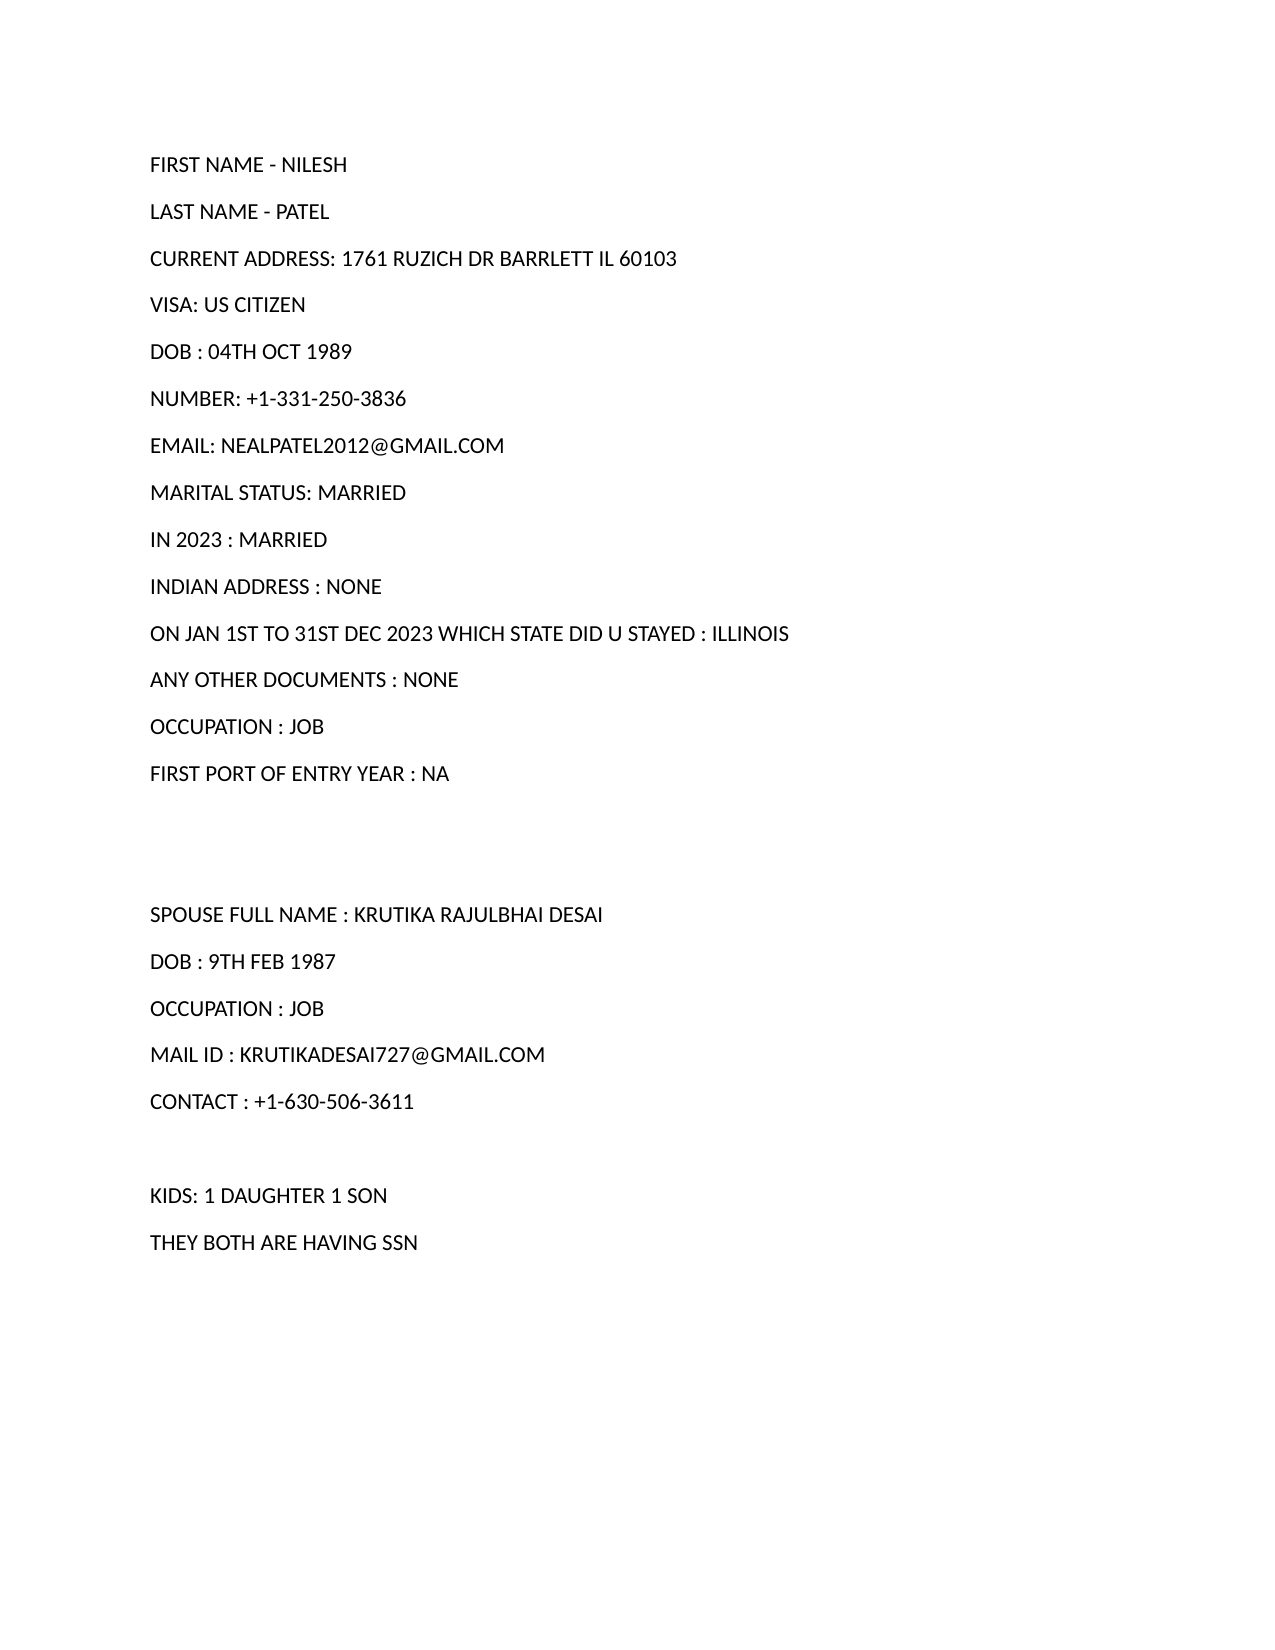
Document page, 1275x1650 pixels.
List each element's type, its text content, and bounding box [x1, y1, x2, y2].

text ANY OTHER DOCUMENTS : NONE [150, 666, 1125, 694]
text DOB : 04TH OCT 1989 [150, 337, 1125, 366]
text OCCUPATION : JOB [150, 994, 1125, 1022]
text INDIAN ADDRESS : NONE [150, 572, 1125, 600]
text EMAIL: NEALPATEL2012@GMAIL.COM [150, 431, 1125, 459]
text MARITAL STATUS: MARRIED [150, 478, 1125, 506]
text ON JAN 1ST TO 31ST DEC 2023 WHICH STATE DID U STAYED : ILLINOIS [150, 619, 1125, 647]
text CURRENT ADDRESS: 1761 RUZICH DR BARRLETT IL 60103 [150, 244, 1125, 272]
text DOB : 9TH FEB 1987 [150, 947, 1125, 975]
text SPOUSE FULL NAME : KRUTIKA RAJULBHAI DESAI [150, 900, 1125, 928]
text LAST NAME - PATEL [150, 197, 1125, 225]
text KIDS: 1 DAUGHTER 1 SON [150, 1181, 1125, 1209]
text FIRST NAME - NILESH [150, 150, 1125, 178]
text OCCUPATION : JOB [150, 712, 1125, 741]
text NUMBER: +1-331-250-3836 [150, 384, 1125, 412]
text THEY BOTH ARE HAVING SSN [150, 1228, 1125, 1256]
text FIRST PORT OF ENTRY YEAR : NA [150, 759, 1125, 787]
text IN 2023 : MARRIED [150, 525, 1125, 553]
text VISA: US CITIZEN [150, 291, 1125, 319]
text CONTACT : +1-630-506-3611 [150, 1087, 1125, 1116]
text MAIL ID : KRUTIKADESAI727@GMAIL.COM [150, 1041, 1125, 1069]
